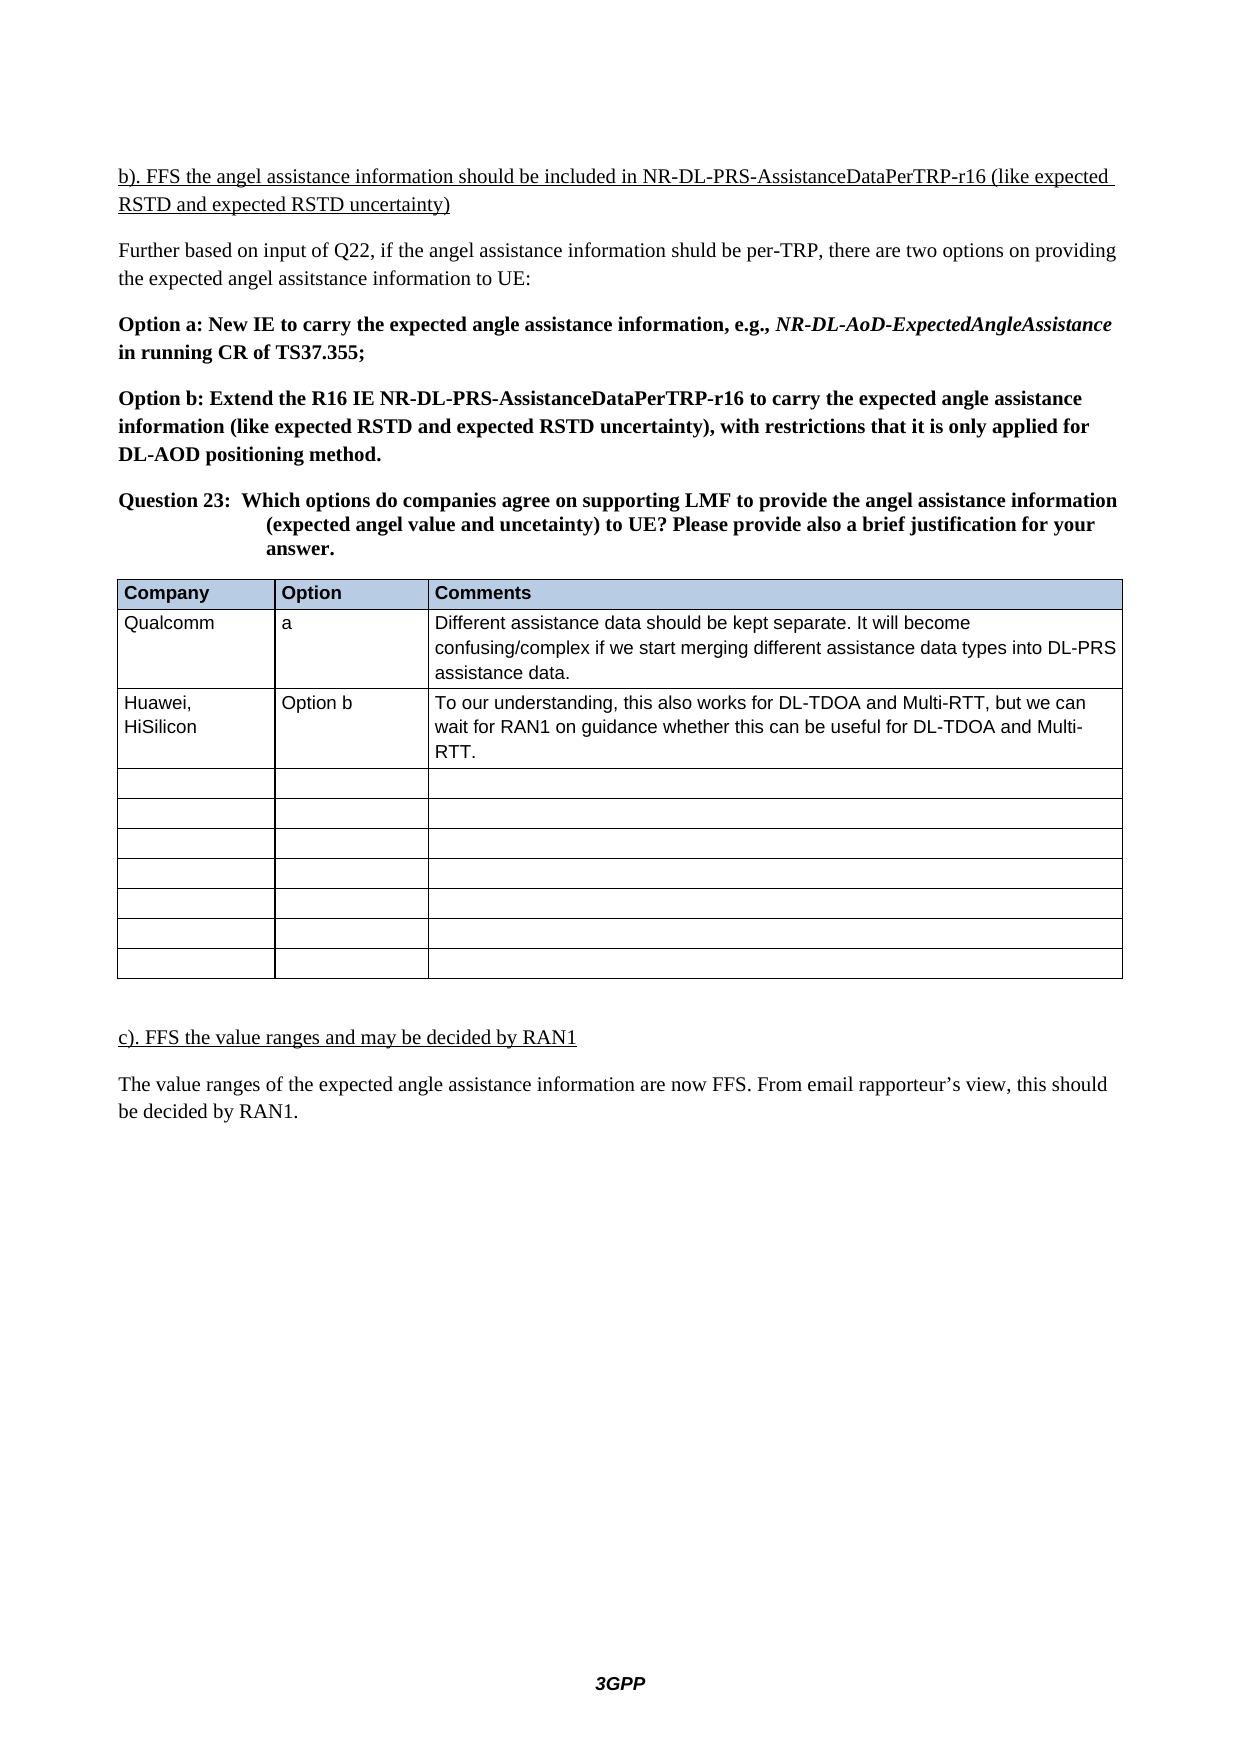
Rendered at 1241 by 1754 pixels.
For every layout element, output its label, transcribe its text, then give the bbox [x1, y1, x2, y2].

table_cell [276, 769, 428, 798]
table_cell [276, 799, 428, 828]
text The value ranges of the expected angle assistance information are now FFS. From email rapporteur’s view, this should be decided by RAN1. [118, 1072, 1122, 1123]
text Question 23: Which options do companies agree on supporting LMF to provide the angel assistance information (expected angel value and uncetainty) to UE? Please provide also a brief justification for your answer. [118, 488, 1122, 560]
table_cell [429, 799, 1122, 828]
table_cell Different assistance data should be kept separate. It will become confusing/complex if we start merging different assistance data types into DL-PRS assistance data. [429, 610, 1122, 688]
table_cell Huawei, HiSilicon [118, 689, 274, 768]
table_cell [429, 949, 1122, 978]
table_cell Option b [276, 689, 428, 768]
table_cell [118, 949, 274, 978]
table_cell [276, 859, 428, 888]
table_cell [118, 829, 274, 858]
table_cell [429, 769, 1122, 798]
table_cell [276, 889, 428, 918]
text Further based on input of Q22, if the angel assistance information shuld be per-TRP, there are two options on providing the expected angel assitstance information to UE: [118, 238, 1122, 290]
table_cell [276, 829, 428, 858]
table_header Comments [429, 580, 1122, 609]
table_cell [429, 919, 1122, 948]
table_cell [118, 919, 274, 948]
table_cell [118, 889, 274, 918]
table_cell [429, 829, 1122, 858]
table_cell [276, 949, 428, 978]
table_cell To our understanding, this also works for DL-TDOA and Multi-RTT, but we can wait for RAN1 on guidance whether this can be useful for DL-TDOA and Multi-RTT. [429, 689, 1122, 768]
table_cell Qualcomm [118, 610, 274, 688]
text Option a: New IE to carry the expected angle assistance information, e.g., NR-DL-AoD-ExpectedAngleAssistance in running CR of TS37.355; [118, 312, 1122, 364]
table_cell [429, 889, 1122, 918]
text b). FFS the angel assistance information should be included in NR-DL-PRS-AssistanceDataPerTRP-r16 (like expected RSTD and expected RSTD uncertainty) [118, 164, 1122, 216]
table_cell [118, 769, 274, 798]
table_header Company [118, 580, 274, 609]
table_header Option [276, 580, 428, 609]
table_cell [118, 799, 274, 828]
table_cell [429, 859, 1122, 888]
table_cell [276, 919, 428, 948]
table_cell a [276, 610, 428, 688]
table_cell [118, 859, 274, 888]
text c). FFS the value ranges and may be decided by RAN1 [118, 1025, 1122, 1049]
text Option b: Extend the R16 IE NR-DL-PRS-AssistanceDataPerTRP-r16 to carry the expected angle assistance information (like expected RSTD and expected RSTD uncertainty), with restrictions that it is only applied for DL-AOD positioning method. [118, 386, 1122, 466]
